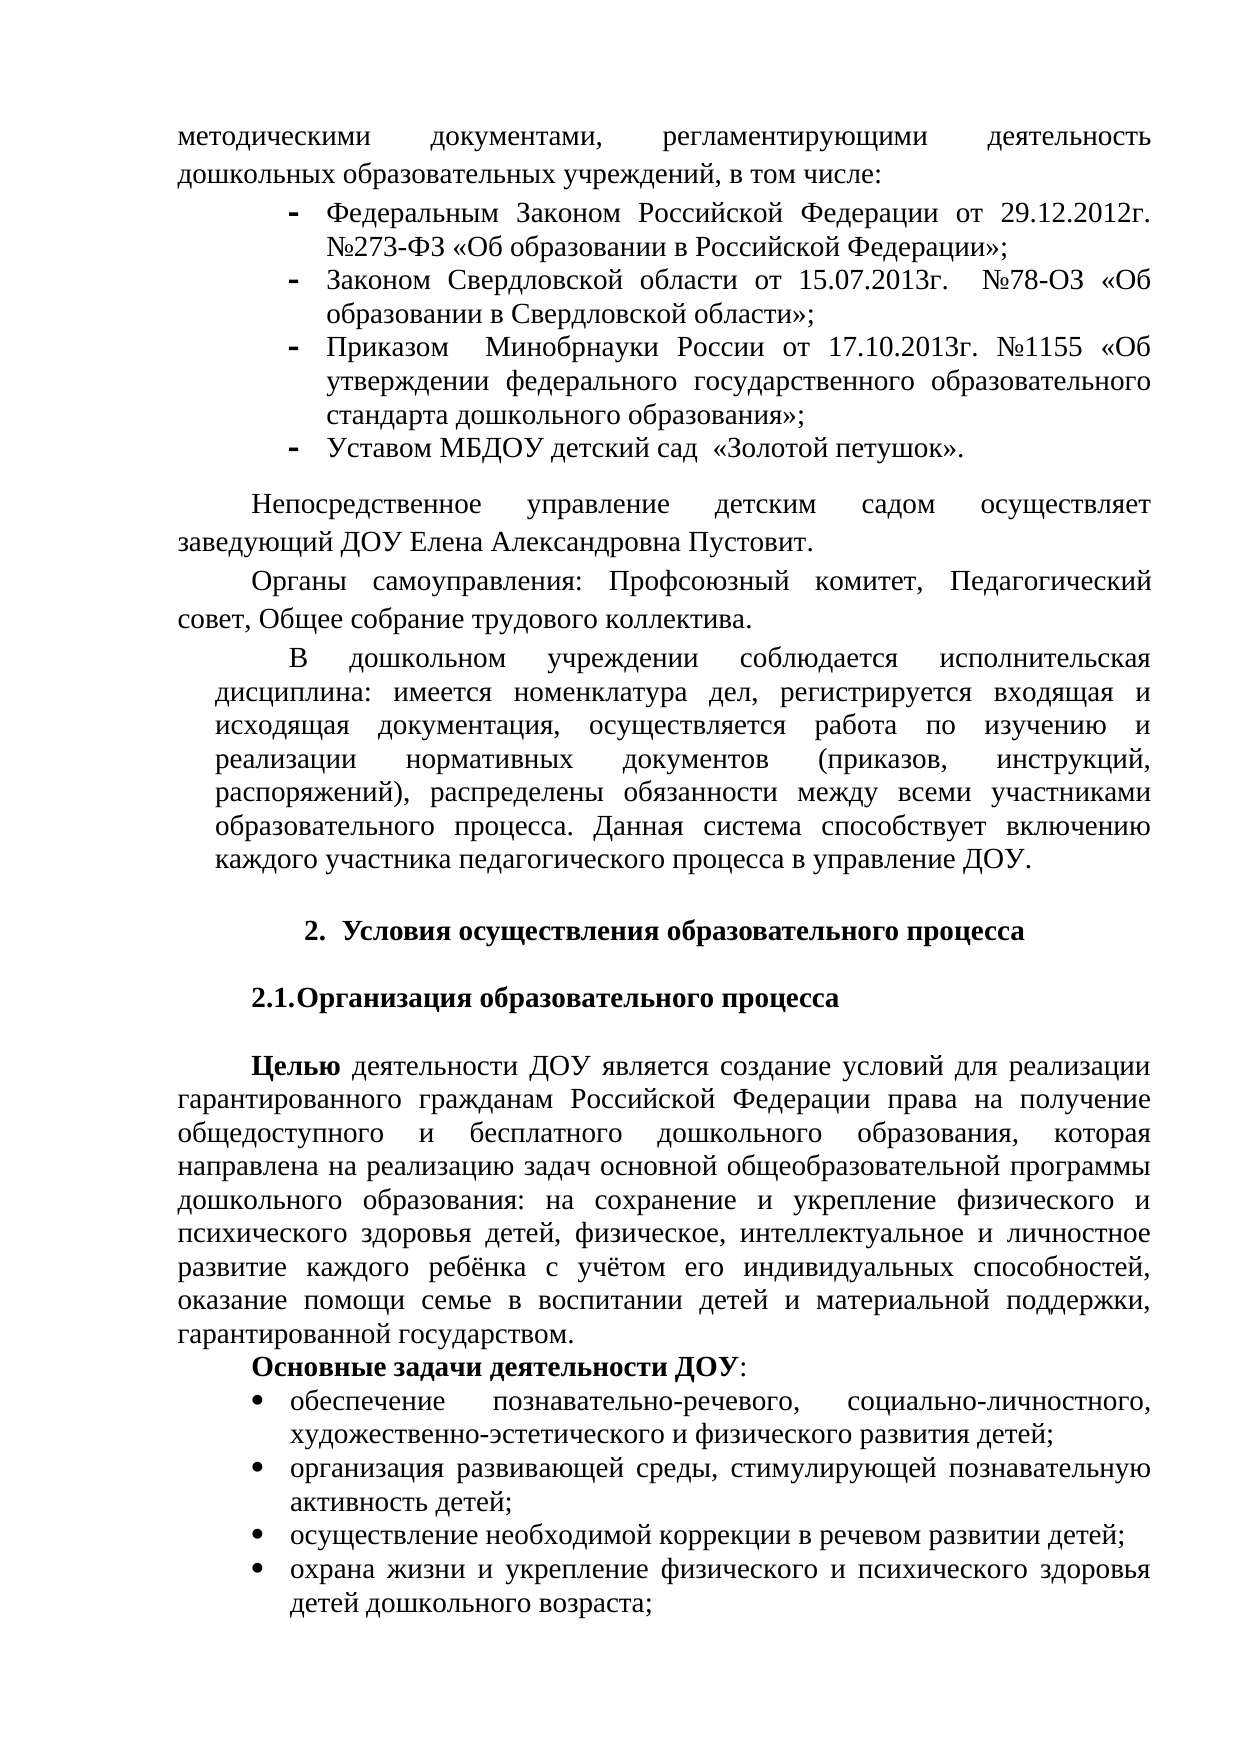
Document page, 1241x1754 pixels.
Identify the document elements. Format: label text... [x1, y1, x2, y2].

text Основные задачи деятельности ДОУ: [177, 1349, 1152, 1383]
list осуществление необходимой коррекции в речевом развитии детей; [252, 1517, 1152, 1551]
list охрана жизни и укрепление физического и психического здоровья детей дошкольного возраста; [252, 1551, 1152, 1618]
text Целью деятельности ДОУ является создание условий для реализации гарантированного гражданам Российской Федерации права на получение общедоступного и бесплатного дошкольного образования, которая направлена на реализацию задач основной общеобразовательной программы дошкольного образования: на сохранение и укрепление физического и психического здоровья детей, физическое, интеллектуальное и личностное развитие каждого ребёнка с учётом его индивидуальных способностей, оказание помощи семье в воспитании детей и материальной поддержки, гарантированной государством. [177, 1048, 1152, 1349]
subtitle Организация образовательного процесса [251, 981, 1152, 1014]
list организация развивающей среды, стимулирующей познавательную активность детей; [252, 1450, 1152, 1517]
list обеспечение познавательно-речевого, социально-личностного, художественно-эстетического и физического развития детей; [252, 1383, 1152, 1450]
list Законом Свердловской области от 15.07.2013г. №78-ОЗ «Об образовании в Свердловской области»; [288, 262, 1152, 329]
list Приказом Минобрнауки России от 17.10.2013г. №1155 «Об утверждении федерального государственного образовательного стандарта дошкольного образования»; [288, 329, 1152, 430]
text Непосредственное управление детским садом осуществляет заведующий ДОУ Елена Александровна Пустовит. [177, 486, 1152, 558]
list Федеральным Законом Российской Федерации от 29.12.2012г. №273-ФЗ «Об образовании в Российской Федерации»; [288, 195, 1152, 262]
list Уставом МБДОУ детский сад «Золотой петушок». [288, 430, 1152, 464]
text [177, 118, 1152, 190]
subtitle Условия осуществления образовательного процесса [177, 913, 1152, 947]
text Органы самоуправления: Профсоюзный комитет, Педагогический совет, Общее собрание трудового коллектива. [177, 563, 1152, 635]
text В дошкольном учреждении соблюдается исполнительская дисциплина: имеется номенклатура дел, регистрируется входящая и исходящая документация, осуществляется работа по изучению и реализации нормативных документов (приказов, инструкций, распоряжений), распределены обязанности между всеми участниками образовательного процесса. Данная система способствует включению каждого участника педагогического процесса в управление ДОУ. [215, 640, 1152, 875]
